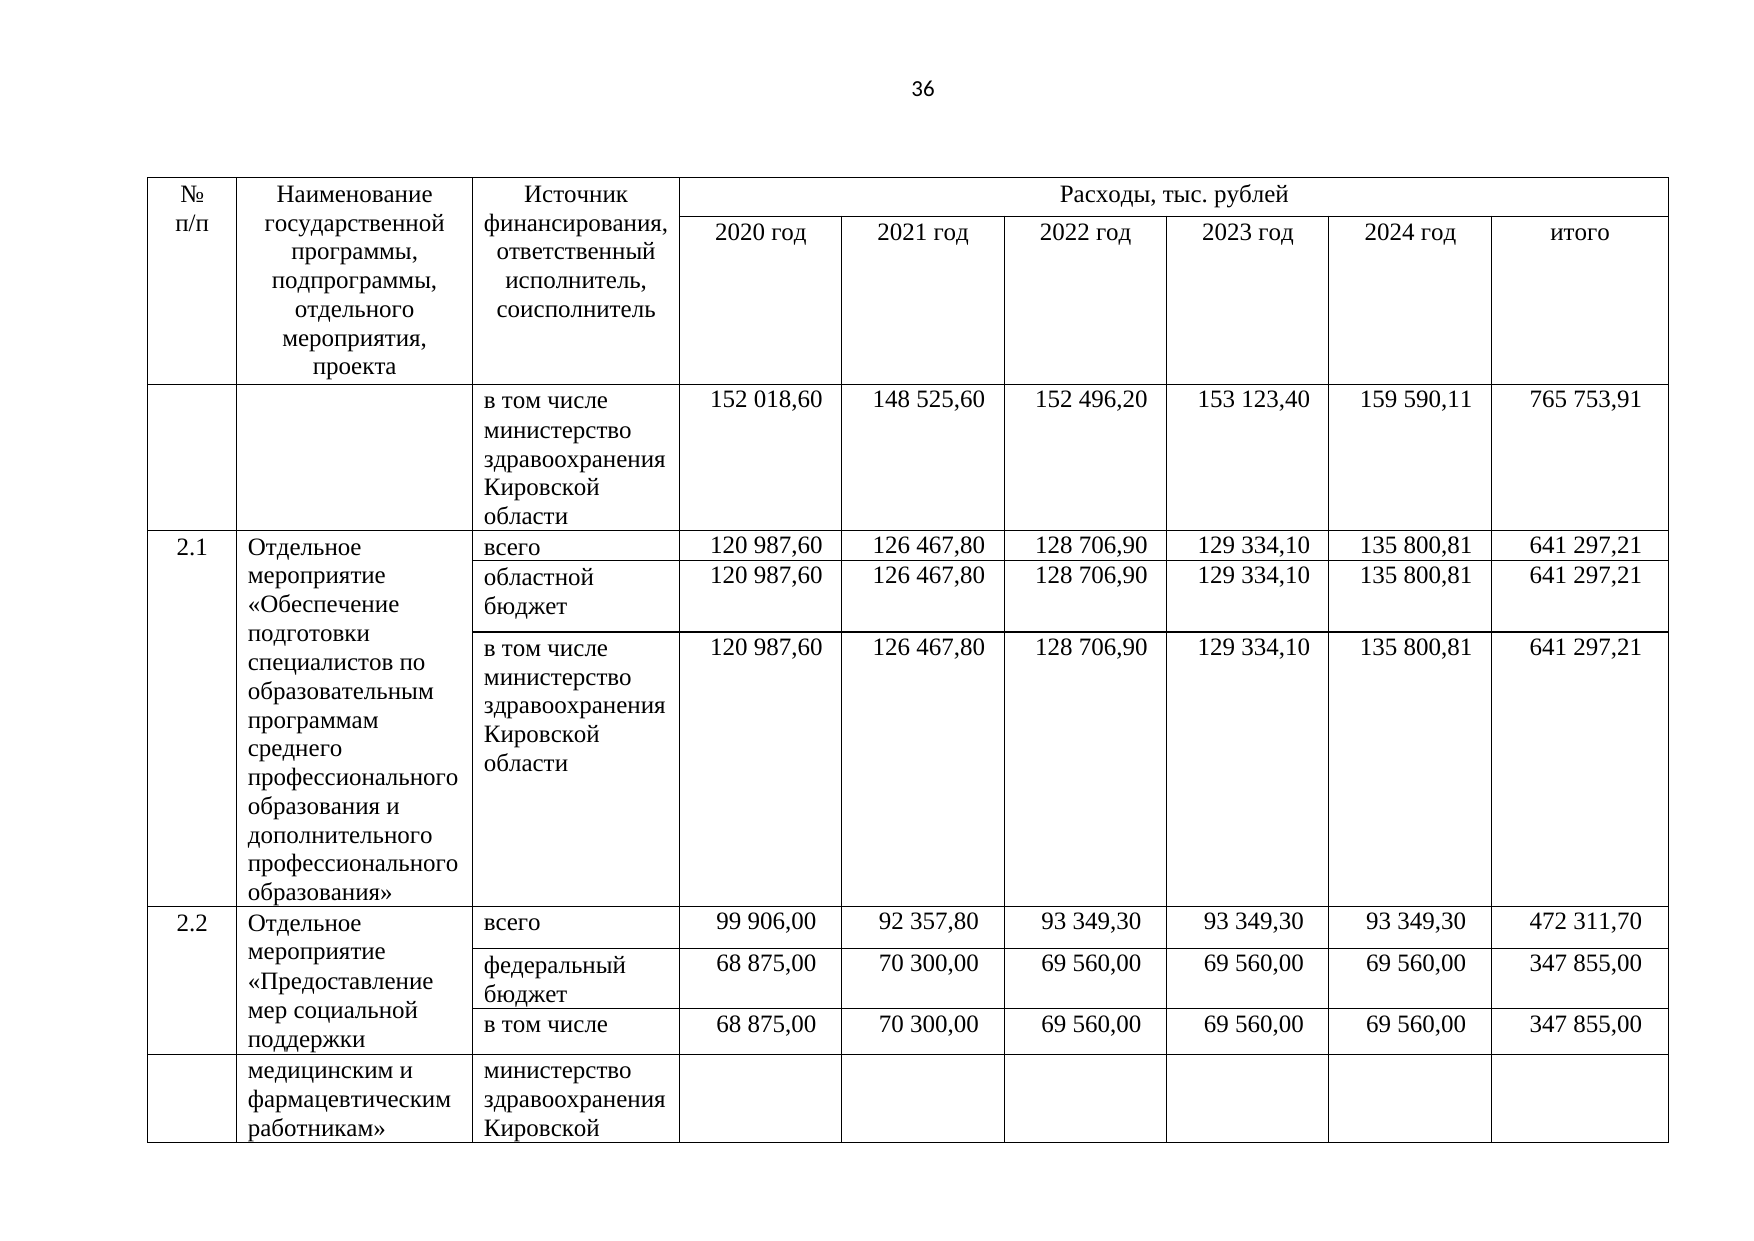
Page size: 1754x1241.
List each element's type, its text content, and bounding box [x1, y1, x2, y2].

table_cell [1492, 1055, 1668, 1142]
table_cell 641 297,21 [1492, 633, 1668, 906]
table_cell 152 018,60 [680, 385, 841, 530]
table_cell 99 906,00 [680, 907, 841, 948]
table_cell 128 706,90 [1005, 561, 1166, 631]
table_cell 135 800,81 [1329, 633, 1491, 906]
table_cell 70 300,00 [842, 1009, 1004, 1054]
table_cell 126 467,80 [842, 561, 1004, 631]
table_cell 152 496,20 [1005, 385, 1166, 530]
table_cell 641 297,21 [1492, 531, 1668, 560]
table_header № п/п [148, 178, 236, 384]
table_cell 148 525,60 [842, 385, 1004, 530]
table_cell 69 560,00 [1167, 949, 1328, 1008]
table_cell [1329, 1055, 1491, 1142]
table_cell 93 349,30 [1329, 907, 1491, 948]
table_cell итого [1492, 217, 1668, 384]
table_cell министерство здравоохранения Кировской области [473, 1055, 679, 1142]
table_cell 93 349,30 [1167, 907, 1328, 948]
table_cell Отдельное мероприятие «Обеспечение подготовки специалистов по образовательным программам среднего профессионального образования и дополнительного профессионального образования» [237, 531, 472, 906]
table_cell в том числе министерство здравоохранения Кировской области [473, 633, 679, 906]
table_cell 129 334,10 [1167, 561, 1328, 631]
table_cell 2024 год [1329, 217, 1491, 384]
table_cell [842, 1055, 1004, 1142]
table_cell [680, 1055, 841, 1142]
table_cell 347 855,00 [1492, 1009, 1668, 1054]
table_cell 120 987,60 [680, 633, 841, 906]
table_header Расходы, тыс. рублей [680, 178, 1668, 216]
table_cell 347 855,00 [1492, 949, 1668, 1008]
table_cell 69 560,00 [1329, 949, 1491, 1008]
table_cell 126 467,80 [842, 531, 1004, 560]
table_cell 153 123,40 [1167, 385, 1328, 530]
table_cell 472 311,70 [1492, 907, 1668, 948]
table_cell 765 753,91 [1492, 385, 1668, 530]
table_cell всего [473, 907, 679, 948]
table_cell медицинским и фармацевтическим работникам» [237, 1055, 472, 1142]
table_cell областной бюджет [473, 561, 679, 631]
table_cell [1167, 1055, 1328, 1142]
table_cell 128 706,90 [1005, 531, 1166, 560]
table_cell 69 560,00 [1005, 1009, 1166, 1054]
table_cell в том числе [473, 1009, 679, 1054]
table_cell 129 334,10 [1167, 531, 1328, 560]
table_cell 126 467,80 [842, 633, 1004, 906]
table_cell 68 875,00 [680, 1009, 841, 1054]
table_header Источник финансирования, ответственный исполнитель, соисполнитель [473, 178, 679, 384]
table_cell 92 357,80 [842, 907, 1004, 948]
table_cell 93 349,30 [1005, 907, 1166, 948]
table_cell 69 560,00 [1329, 1009, 1491, 1054]
table_cell 2.2 [148, 907, 236, 1054]
table_cell [1005, 1055, 1166, 1142]
table_cell 2023 год [1167, 217, 1328, 384]
table_cell 2020 год [680, 217, 841, 384]
table_cell в том числе министерство здравоохранения Кировской области [473, 385, 679, 530]
table_cell 69 560,00 [1005, 949, 1166, 1008]
table_cell 2.1 [148, 531, 236, 906]
table_cell 128 706,90 [1005, 633, 1166, 906]
table_cell 159 590,11 [1329, 385, 1491, 530]
table_cell 129 334,10 [1167, 633, 1328, 906]
table_header Наименование государственной программы, подпрограммы, отдельного мероприятия, проекта [237, 178, 472, 384]
table_cell 2021 год [842, 217, 1004, 384]
table_cell 135 800,81 [1329, 561, 1491, 631]
table_cell 120 987,60 [680, 531, 841, 560]
table_cell Отдельное мероприятие «Предоставление мер социальной поддержки [237, 907, 472, 1054]
table_cell 120 987,60 [680, 561, 841, 631]
table_cell [148, 1055, 236, 1142]
table_cell 68 875,00 [680, 949, 841, 1008]
table_cell 69 560,00 [1167, 1009, 1328, 1054]
table_cell 2022 год [1005, 217, 1166, 384]
table_cell 70 300,00 [842, 949, 1004, 1008]
table_cell 135 800,81 [1329, 531, 1491, 560]
table_cell 641 297,21 [1492, 561, 1668, 631]
table_cell федеральный бюджет [473, 949, 679, 1008]
table_cell всего [473, 531, 679, 560]
